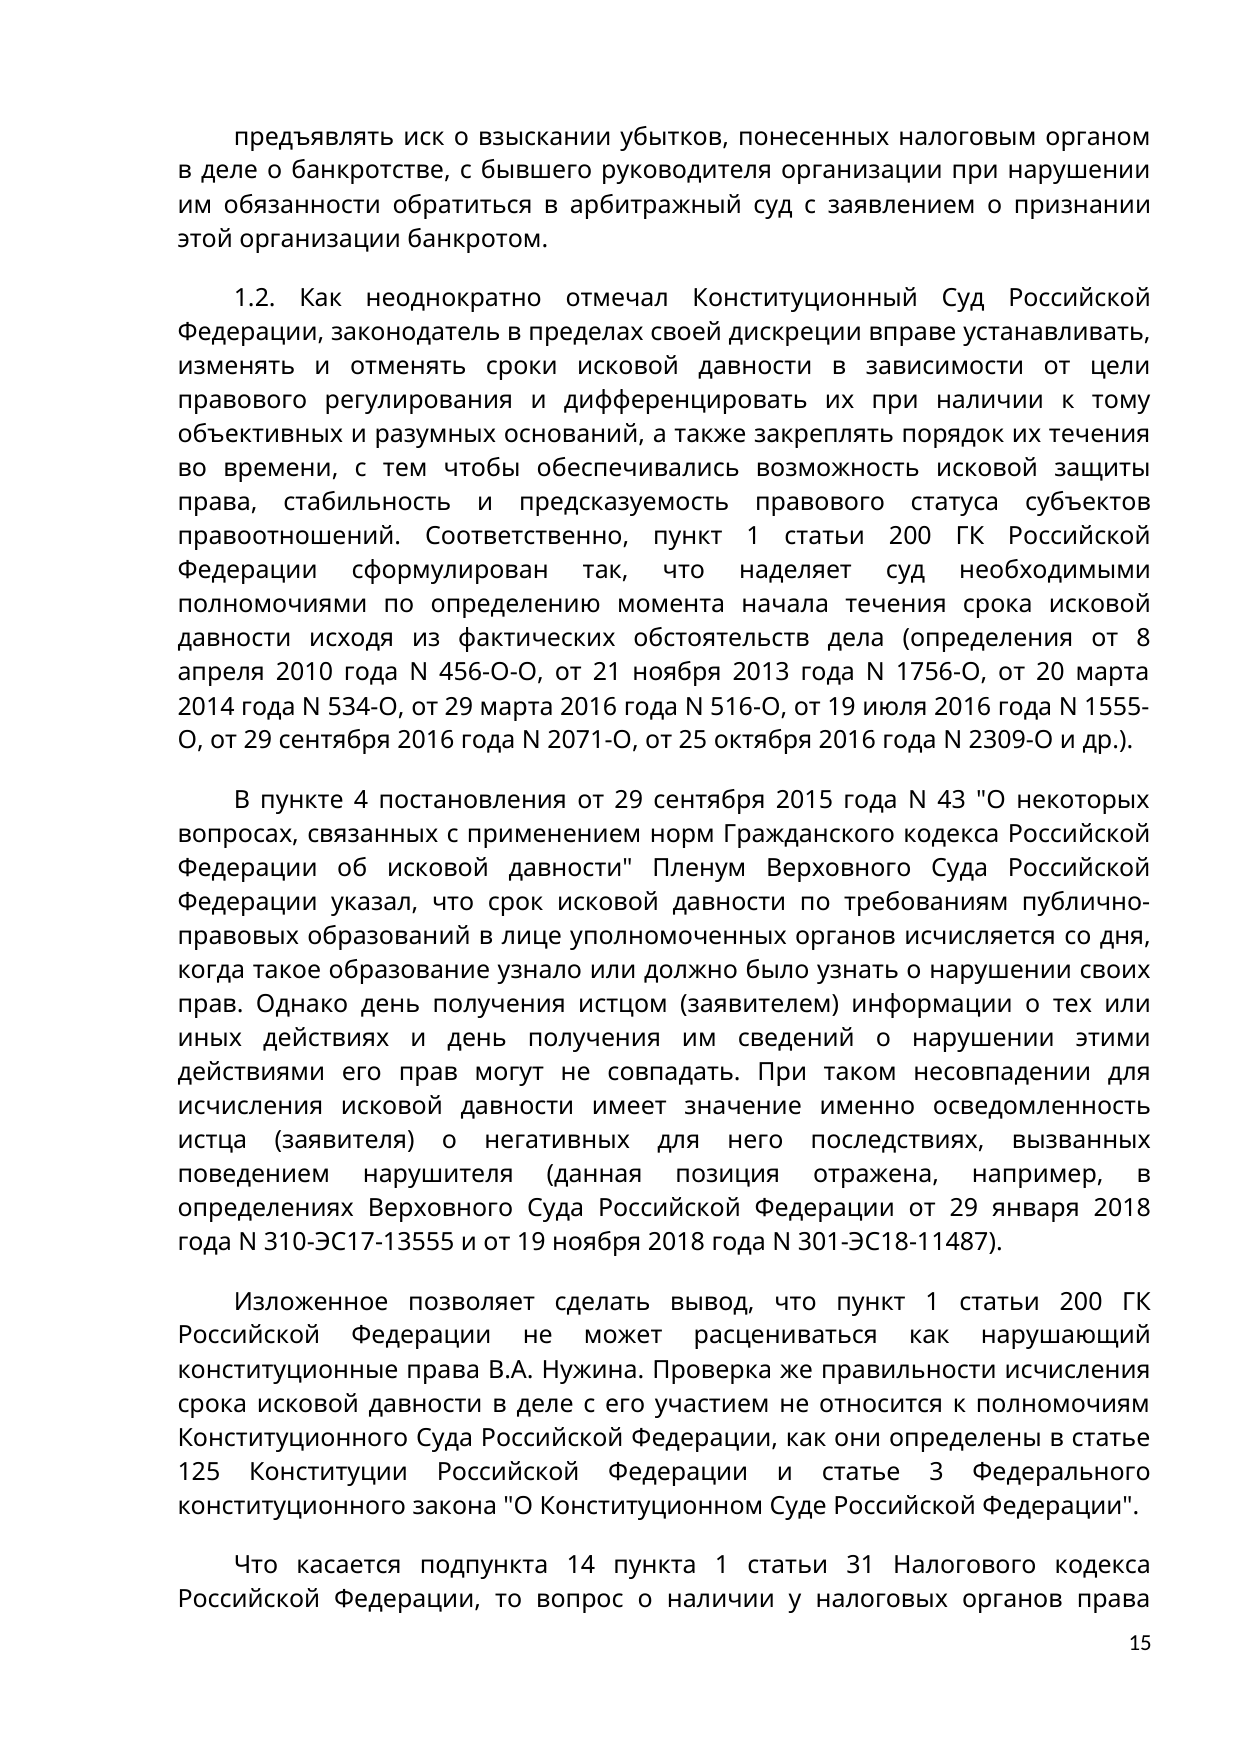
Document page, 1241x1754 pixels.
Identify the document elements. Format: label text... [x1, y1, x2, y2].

text предъявлять иск о взыскании убытков, понесенных налоговым органом в деле о банкротстве, с бывшего руководителя организации при нарушении им обязанности обратиться в арбитражный суд с заявлением о признании этой организации банкротом. [177, 118, 1152, 254]
text 1.2. Как неоднократно отмечал Конституционный Суд Российской Федерации, законодатель в пределах своей дискреции вправе устанавливать, изменять и отменять сроки исковой давности в зависимости от цели правового регулирования и дифференцировать их при наличии к тому объективных и разумных оснований, а также закреплять порядок их течения во времени, с тем чтобы обеспечивались возможность исковой защиты права, стабильность и предсказуемость правового статуса субъектов правоотношений. Соответственно, пункт 1 статьи 200 ГК Российской Федерации сформулирован так, что наделяет суд необходимыми полномочиями по определению момента начала течения срока исковой давности исходя из фактических обстоятельств дела (определения от 8 апреля 2010 года N 456-О-О, от 21 ноября 2013 года N 1756-О, от 20 марта 2014 года N 534-О, от 29 марта 2016 года N 516-О, от 19 июля 2016 года N 1555-О, от 29 сентября 2016 года N 2071-О, от 25 октября 2016 года N 2309-О и др.). [177, 279, 1152, 756]
text Изложенное позволяет сделать вывод, что пункт 1 статьи 200 ГК Российской Федерации не может расцениваться как нарушающий конституционные права В.А. Нужина. Проверка же правильности исчисления срока исковой давности в деле с его участием не относится к полномочиям Конституционного Суда Российской Федерации, как они определены в статье 125 Конституции Российской Федерации и статье 3 Федерального конституционного закона "О Конституционном Суде Российской Федерации". [177, 1283, 1152, 1522]
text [177, 1547, 1152, 1615]
text В пункте 4 постановления от 29 сентября 2015 года N 43 "О некоторых вопросах, связанных с применением норм Гражданского кодекса Российской Федерации об исковой давности" Пленум Верховного Суда Российской Федерации указал, что срок исковой давности по требованиям публично-правовых образований в лице уполномоченных органов исчисляется со дня, когда такое образование узнало или должно было узнать о нарушении своих прав. Однако день получения истцом (заявителем) информации о тех или иных действиях и день получения им сведений о нарушении этими действиями его прав могут не совпадать. При таком несовпадении для исчисления исковой давности имеет значение именно осведомленность истца (заявителя) о негативных для него последствиях, вызванных поведением нарушителя (данная позиция отражена, например, в определениях Верховного Суда Российской Федерации от 29 января 2018 года N 310-ЭС17-13555 и от 19 ноября 2018 года N 301-ЭС18-11487). [177, 781, 1152, 1258]
